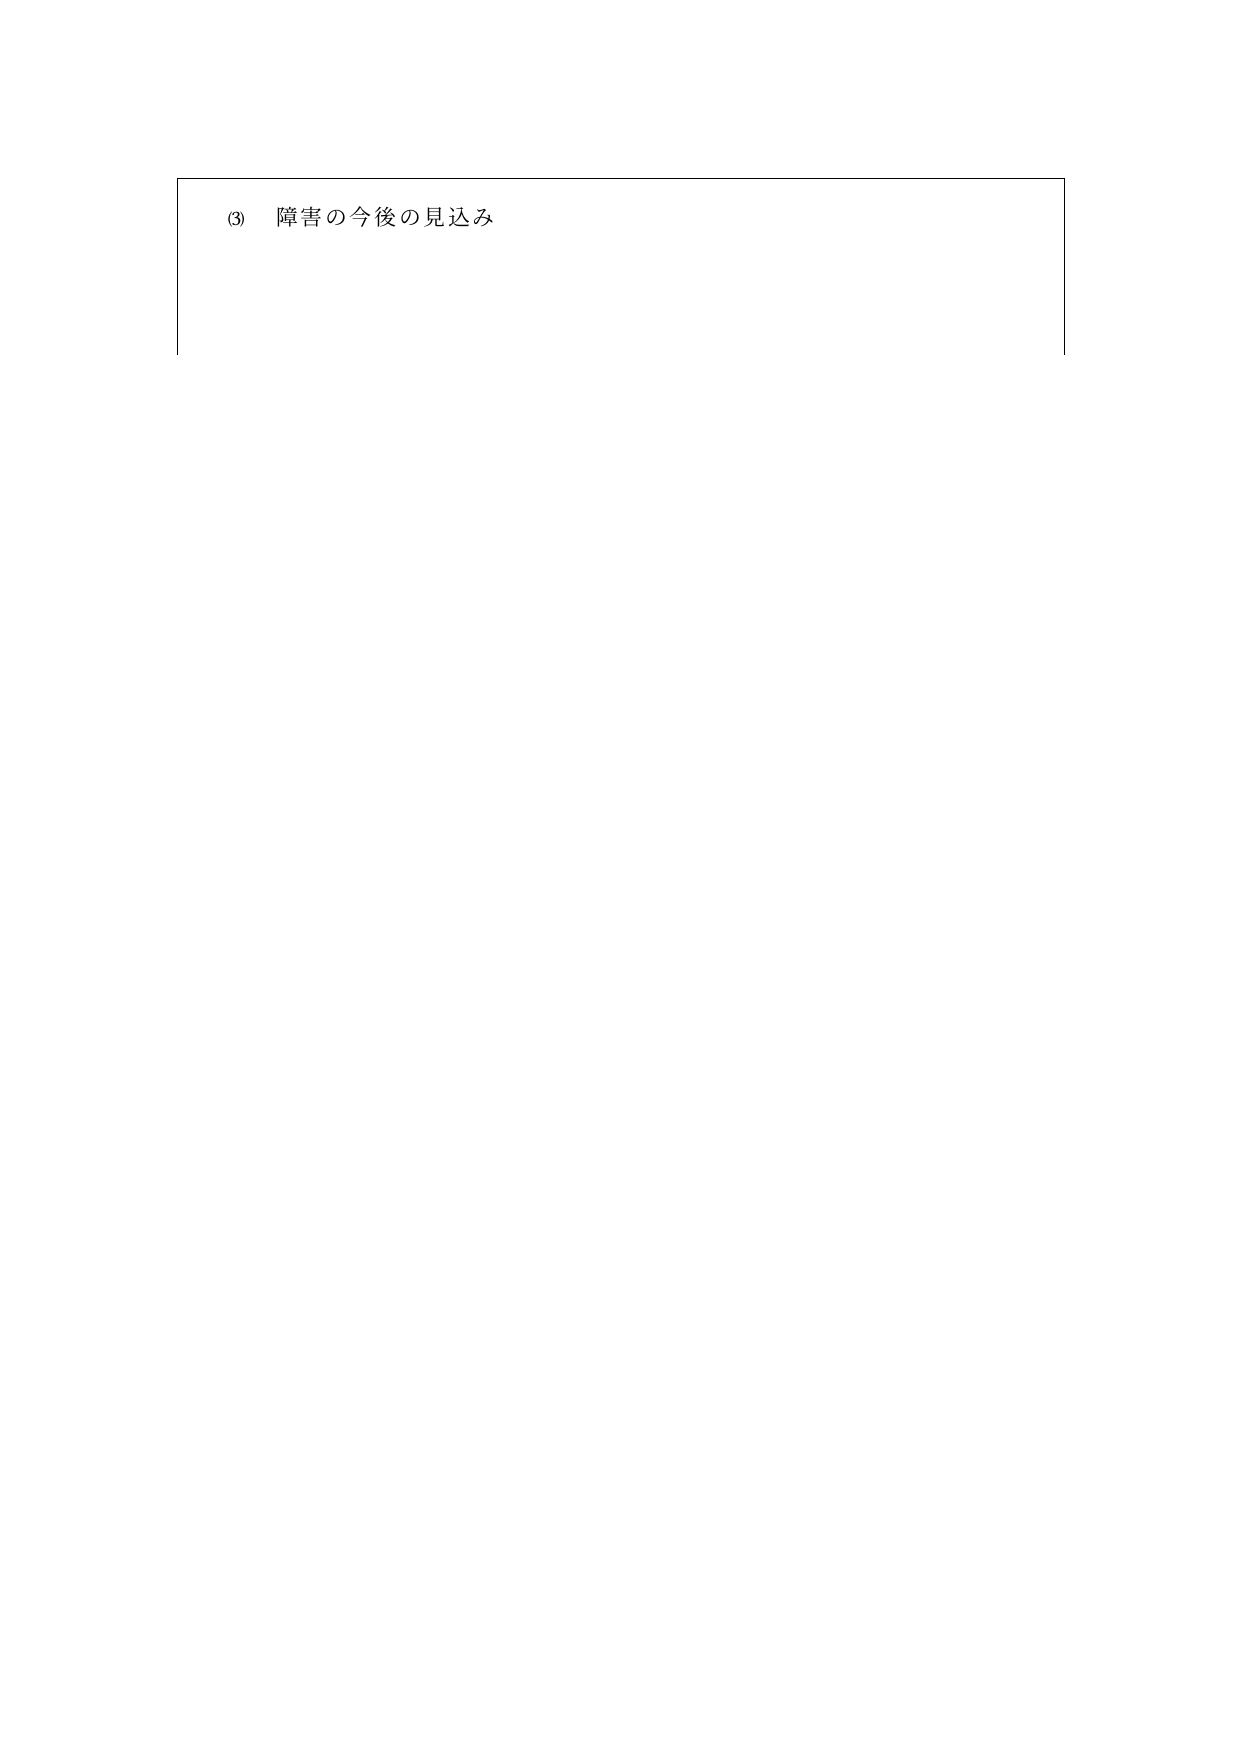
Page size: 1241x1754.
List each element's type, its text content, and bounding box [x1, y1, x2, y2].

table_cell ⑶ 障害の今後の見込み [178, 179, 1064, 354]
